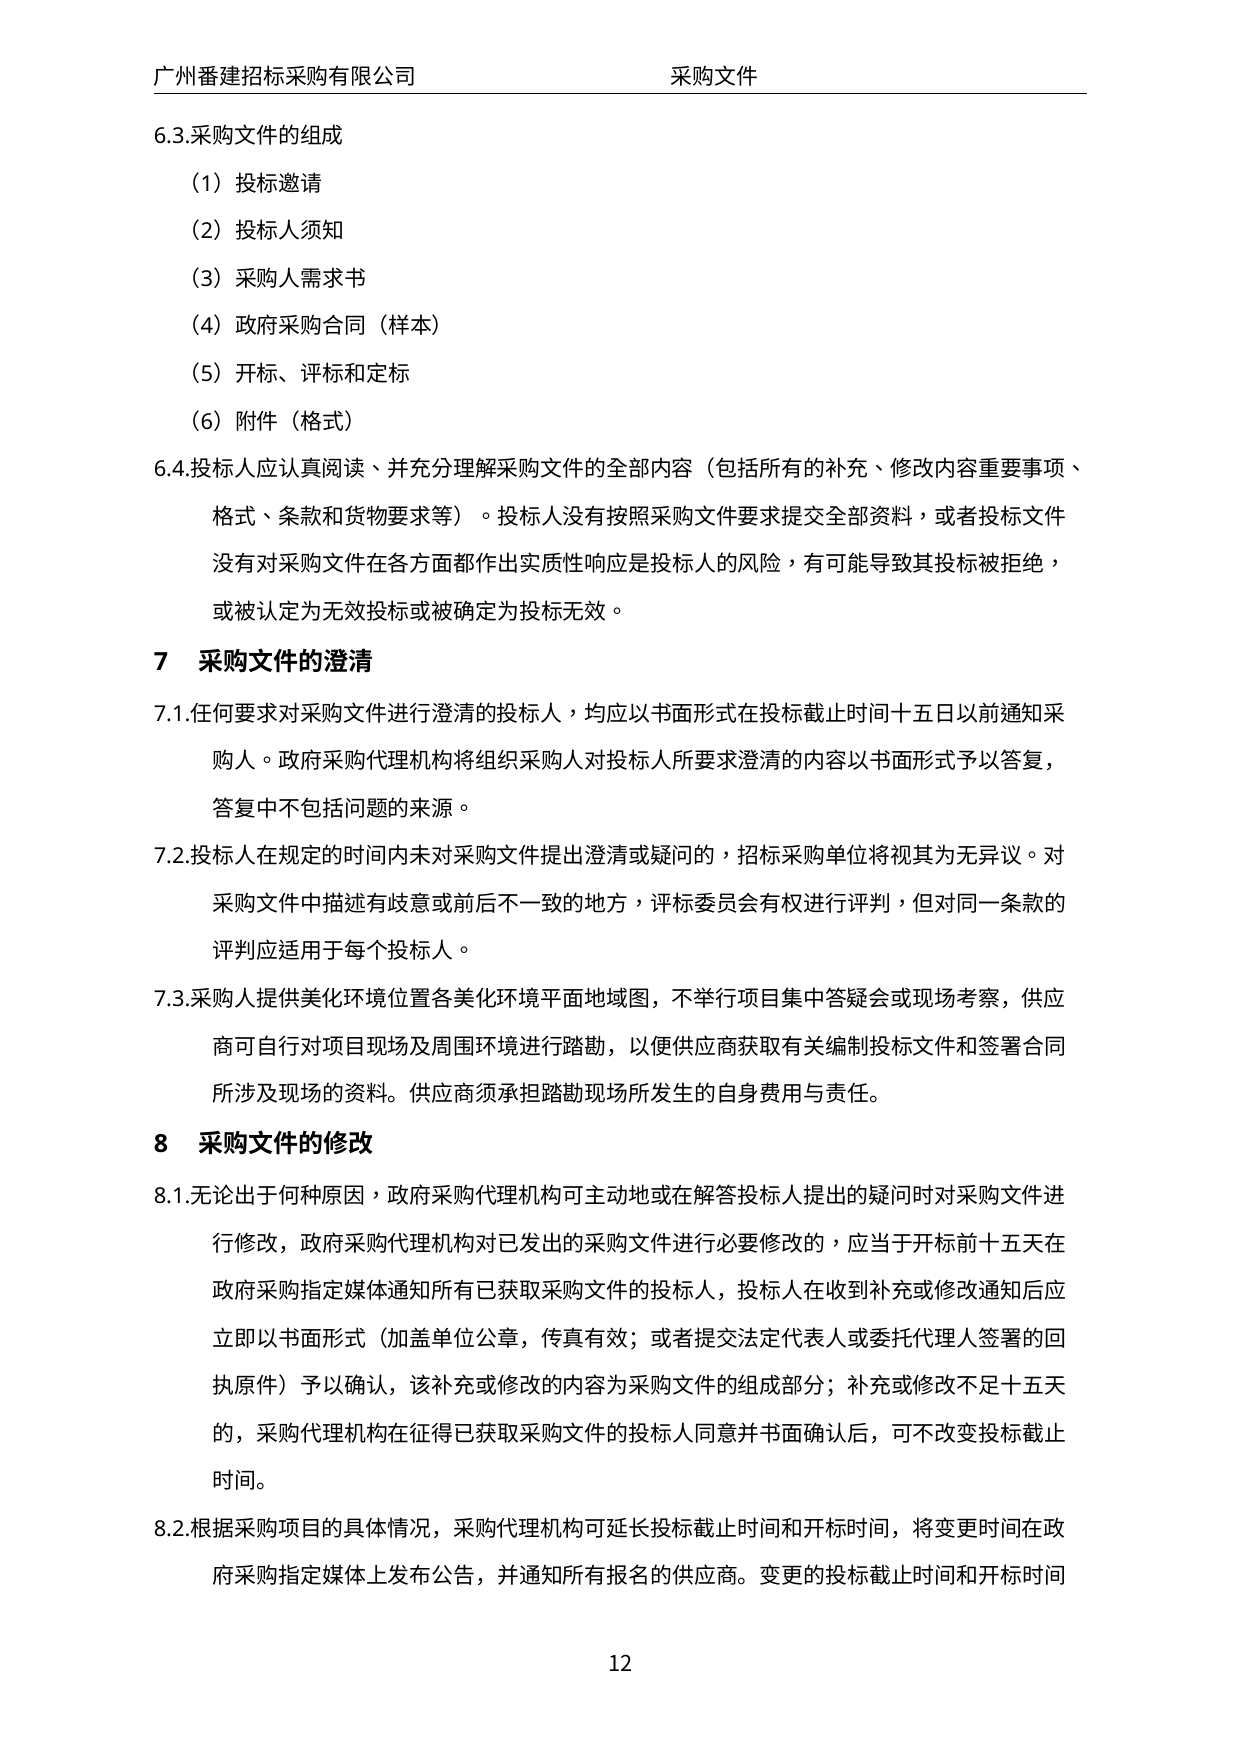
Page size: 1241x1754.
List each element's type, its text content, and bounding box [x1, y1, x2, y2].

text （5）开标、评标和定标 [153, 356, 1087, 388]
list 任何要求对采购文件进行澄清的投标人，均应以书面形式在投标截止时间十五日以前通知采购人。政府采购代理机构将组织采购人对投标人所要求澄清的内容以书面形式予以答复，答复中不包括问题的来源。 [153, 696, 1087, 823]
text （3）采购人需求书 [153, 261, 1087, 293]
list 采购文件的澄清 [153, 641, 1087, 678]
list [153, 1511, 1087, 1590]
list 无论出于何种原因，政府采购代理机构可主动地或在解答投标人提出的疑问时对采购文件进行修改，政府采购代理机构对已发出的采购文件进行必要修改的，应当于开标前十五天在政府采购指定媒体通知所有已获取采购文件的投标人，投标人在收到补充或修改通知后应立即以书面形式（加盖单位公章，传真有效；或者提交法定代表人或委托代理人签署的回执原件）予以确认，该补充或修改的内容为采购文件的组成部分；补充或修改不足十五天的，采购代理机构在征得已获取采购文件的投标人同意并书面确认后，可不改变投标截止时间。 [153, 1178, 1087, 1495]
text （6）附件（格式） [153, 404, 1087, 436]
list 投标人在规定的时间内未对采购文件提出澄清或疑问的，招标采购单位将视其为无异议。对采购文件中描述有歧意或前后不一致的地方，评标委员会有权进行评判，但对同一条款的评判应适用于每个投标人。 [153, 838, 1087, 965]
list 采购文件的组成 [153, 118, 1087, 150]
text （1）投标邀请 [153, 166, 1087, 197]
list 采购人提供美化环境位置各美化环境平面地域图，不举行项目集中答疑会或现场考察，供应商可自行对项目现场及周围环境进行踏勘，以便供应商获取有关编制投标文件和签署合同所涉及现场的资料。供应商须承担踏勘现场所发生的自身费用与责任。 [153, 981, 1087, 1108]
list 采购文件的修改 [153, 1124, 1087, 1160]
text （2）投标人须知 [153, 213, 1087, 245]
text （4）政府采购合同（样本） [153, 308, 1087, 340]
list 投标人应认真阅读、并充分理解采购文件的全部内容（包括所有的补充、修改内容重要事项、格式、条款和货物要求等）。投标人没有按照采购文件要求提交全部资料，或者投标文件没有对采购文件在各方面都作出实质性响应是投标人的风险，有可能导致其投标被拒绝，或被认定为无效投标或被确定为投标无效。 [153, 451, 1087, 626]
